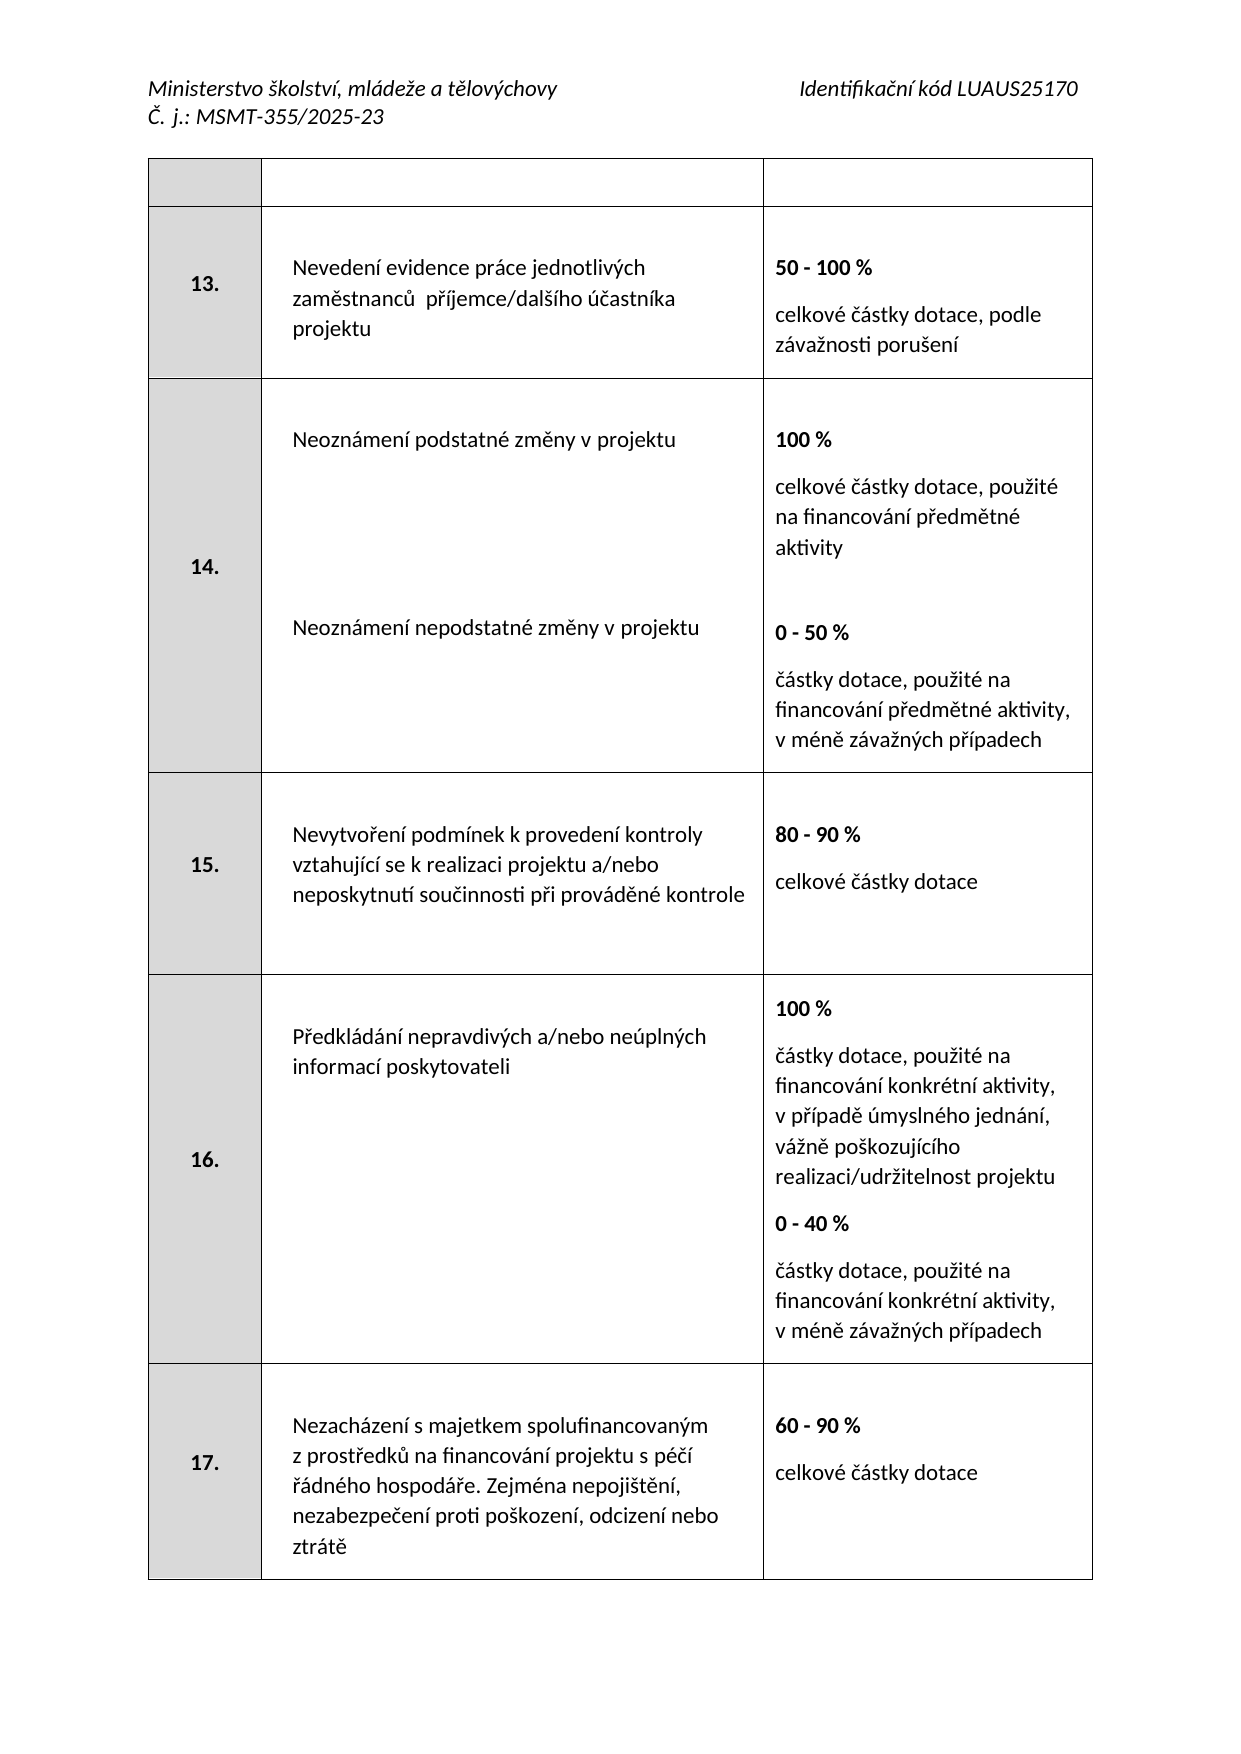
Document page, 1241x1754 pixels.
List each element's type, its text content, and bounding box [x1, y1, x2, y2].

table_cell 16. [149, 975, 261, 1363]
table_cell Nevytvoření podmínek k provedení kontroly vztahující se k realizaci projektu a/nebo neposkytnutí součinnosti při prováděné kontrole [262, 773, 763, 974]
table_cell Nevedení evidence práce jednotlivých zaměstnanců příjemce/dalšího účastníka projektu [262, 207, 763, 377]
table_cell 17. [149, 1364, 261, 1578]
table_cell 14. [149, 379, 261, 772]
table_cell 50 - 100 % celkové částky dotace, podle závažnosti porušení [764, 207, 1092, 377]
table_cell Nezacházení s majetkem spolufinancovaným z prostředků na financování projektu s péčí řádného hospodáře. Zejména nepojištění, nezabezpečení proti poškození, odcizení nebo ztrátě [262, 1364, 763, 1578]
table_cell 100 % celkové částky dotace, použité na financování předmětné aktivity 0 - 50 % částky dotace, použité na financování předmětné aktivity, v méně závažných případech [764, 379, 1092, 772]
table_cell Předkládání nepravdivých a/nebo neúplných informací poskytovateli [262, 975, 763, 1363]
table_cell 100 % částky dotace, použité na financování konkrétní aktivity, v případě úmyslného jednání, vážně poškozujícího realizaci/udržitelnost projektu 0 - 40 % částky dotace, použité na financování konkrétní aktivity, v méně závažných případech [764, 975, 1092, 1363]
table_cell 13. [149, 207, 261, 377]
table_cell 15. [149, 773, 261, 974]
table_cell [764, 159, 1092, 206]
table_cell Neoznámení podstatné změny v projektu Neoznámení nepodstatné změny v projektu [262, 379, 763, 772]
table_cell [262, 159, 763, 206]
table_cell 12. [149, 159, 261, 206]
table_cell 80 - 90 % celkové částky dotace [764, 773, 1092, 974]
table_cell 60 - 90 % celkové částky dotace [764, 1364, 1092, 1578]
